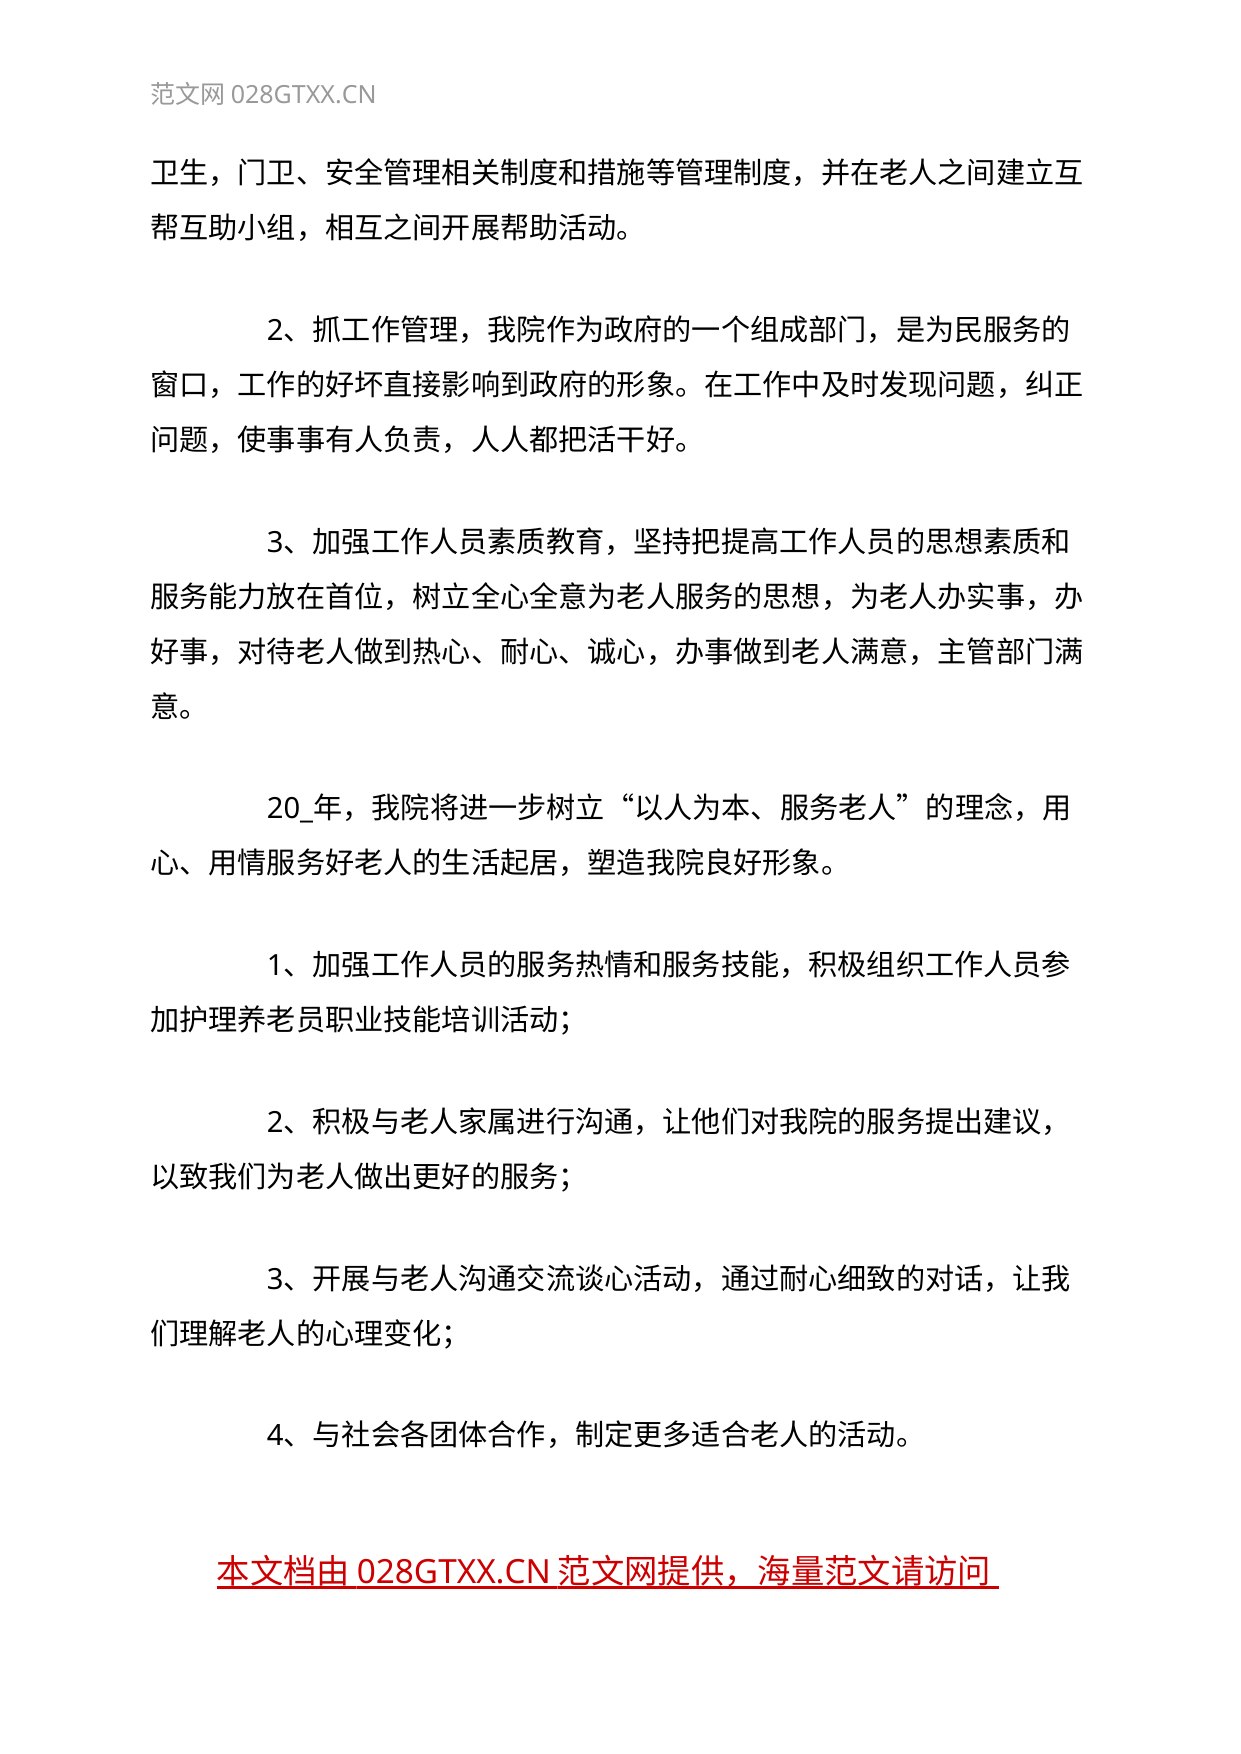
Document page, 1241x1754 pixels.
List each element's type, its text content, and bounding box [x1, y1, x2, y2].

text 3、加强工作人员素质教育，坚持把提高工作人员的思想素质和服务能力放在首位，树立全心全意为老人服务的思想，为老人办实事，办好事，对待老人做到热心、耐心、诚心，办事做到老人满意，主管部门满意。 [150, 518, 1090, 725]
text 2、抓工作管理，我院作为政府的一个组成部门，是为民服务的窗口，工作的好坏直接影响到政府的形象。在工作中及时发现问题，纠正问题，使事事有人负责，人人都把活干好。 [150, 307, 1090, 459]
text 20_年，我院将进一步树立“以人为本、服务老人”的理念，用心、用情服务好老人的生活起居，塑造我院良好形象。 [150, 785, 1090, 882]
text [150, 1545, 1090, 1594]
text 4、与社会各团体合作，制定更多适合老人的活动。 [150, 1412, 1090, 1454]
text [150, 150, 1090, 247]
text 2、积极与老人家属进行沟通，让他们对我院的服务提出建议，以致我们为老人做出更好的服务； [150, 1098, 1090, 1196]
text 3、开展与老人沟通交流谈心活动，通过耐心细致的对话，让我们理解老人的心理变化； [150, 1255, 1090, 1352]
text 1、加强工作人员的服务热情和服务技能，积极组织工作人员参加护理养老员职业技能培训活动； [150, 942, 1090, 1039]
